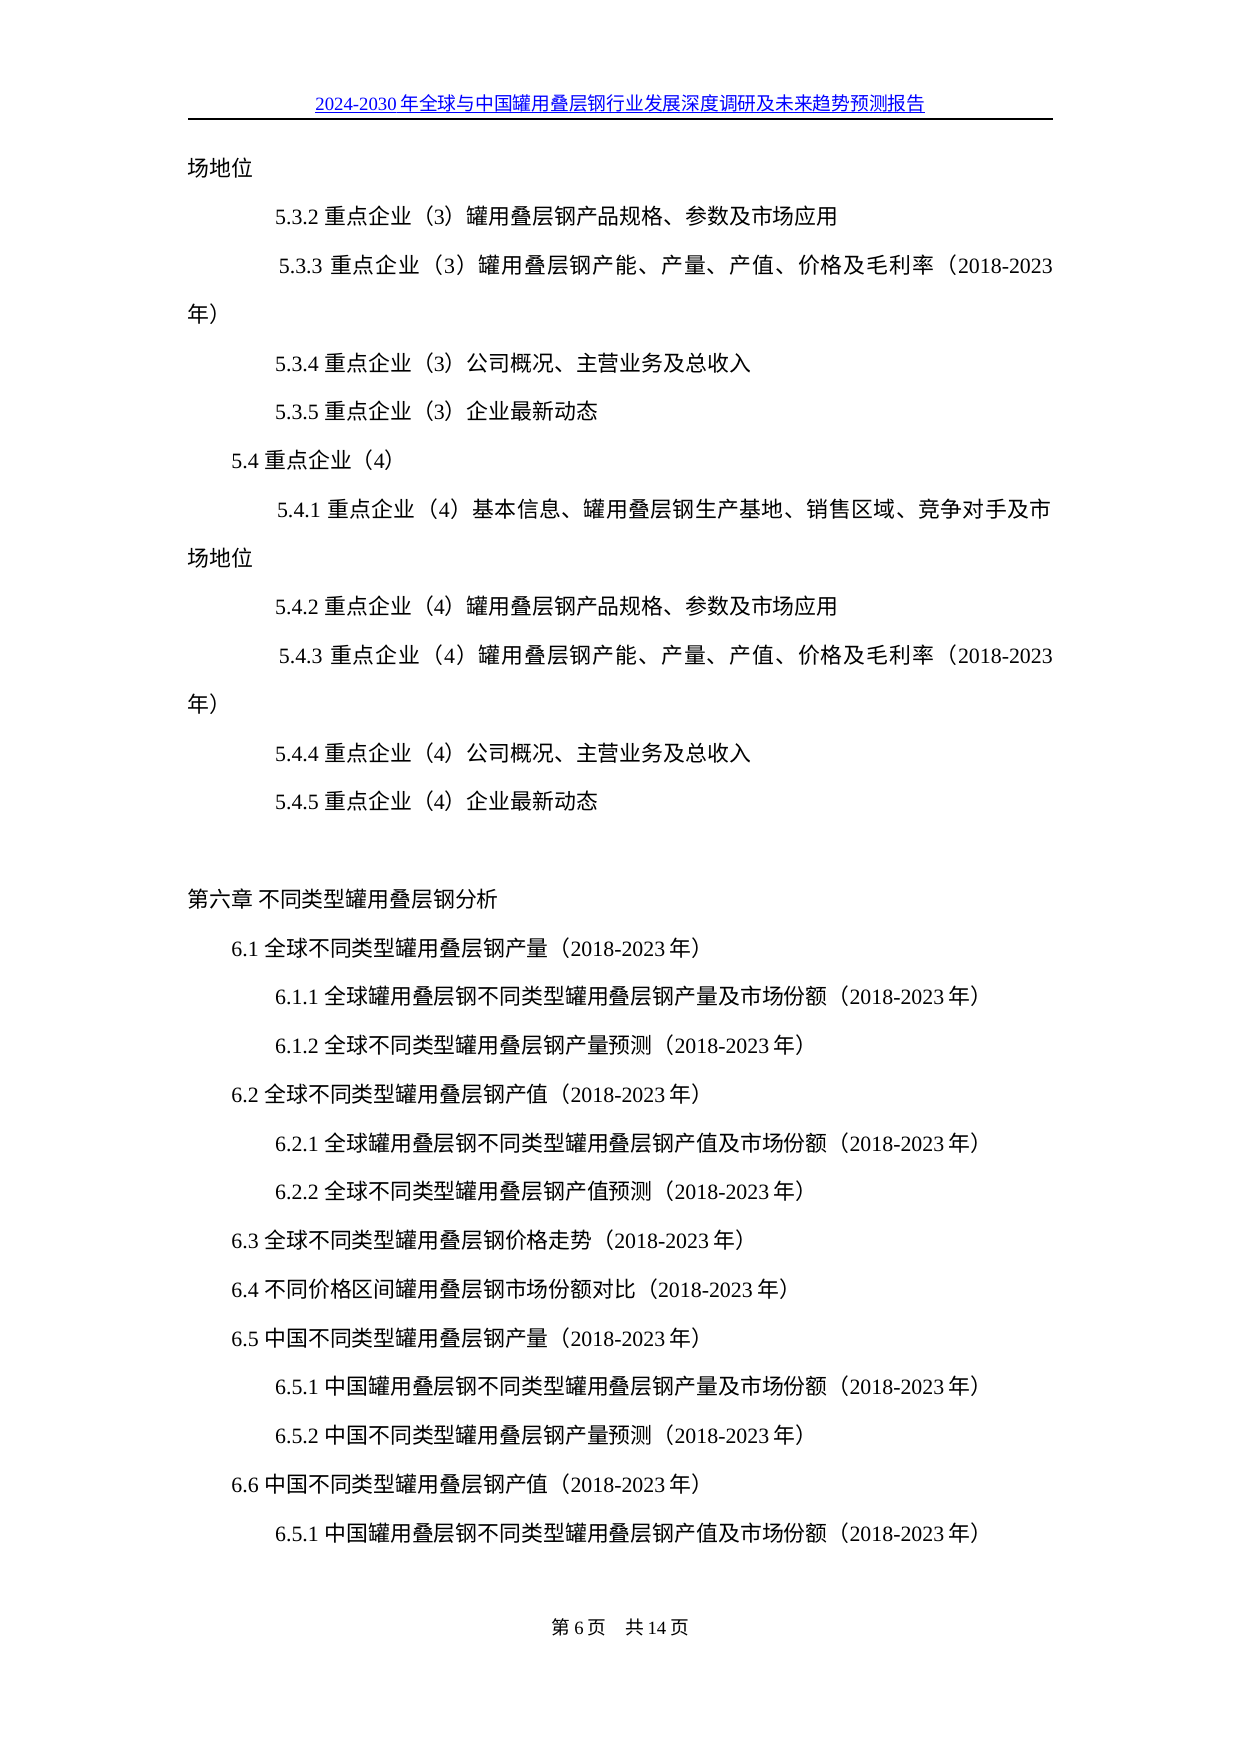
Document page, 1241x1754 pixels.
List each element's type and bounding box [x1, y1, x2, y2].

text [187, 150, 1053, 1548]
